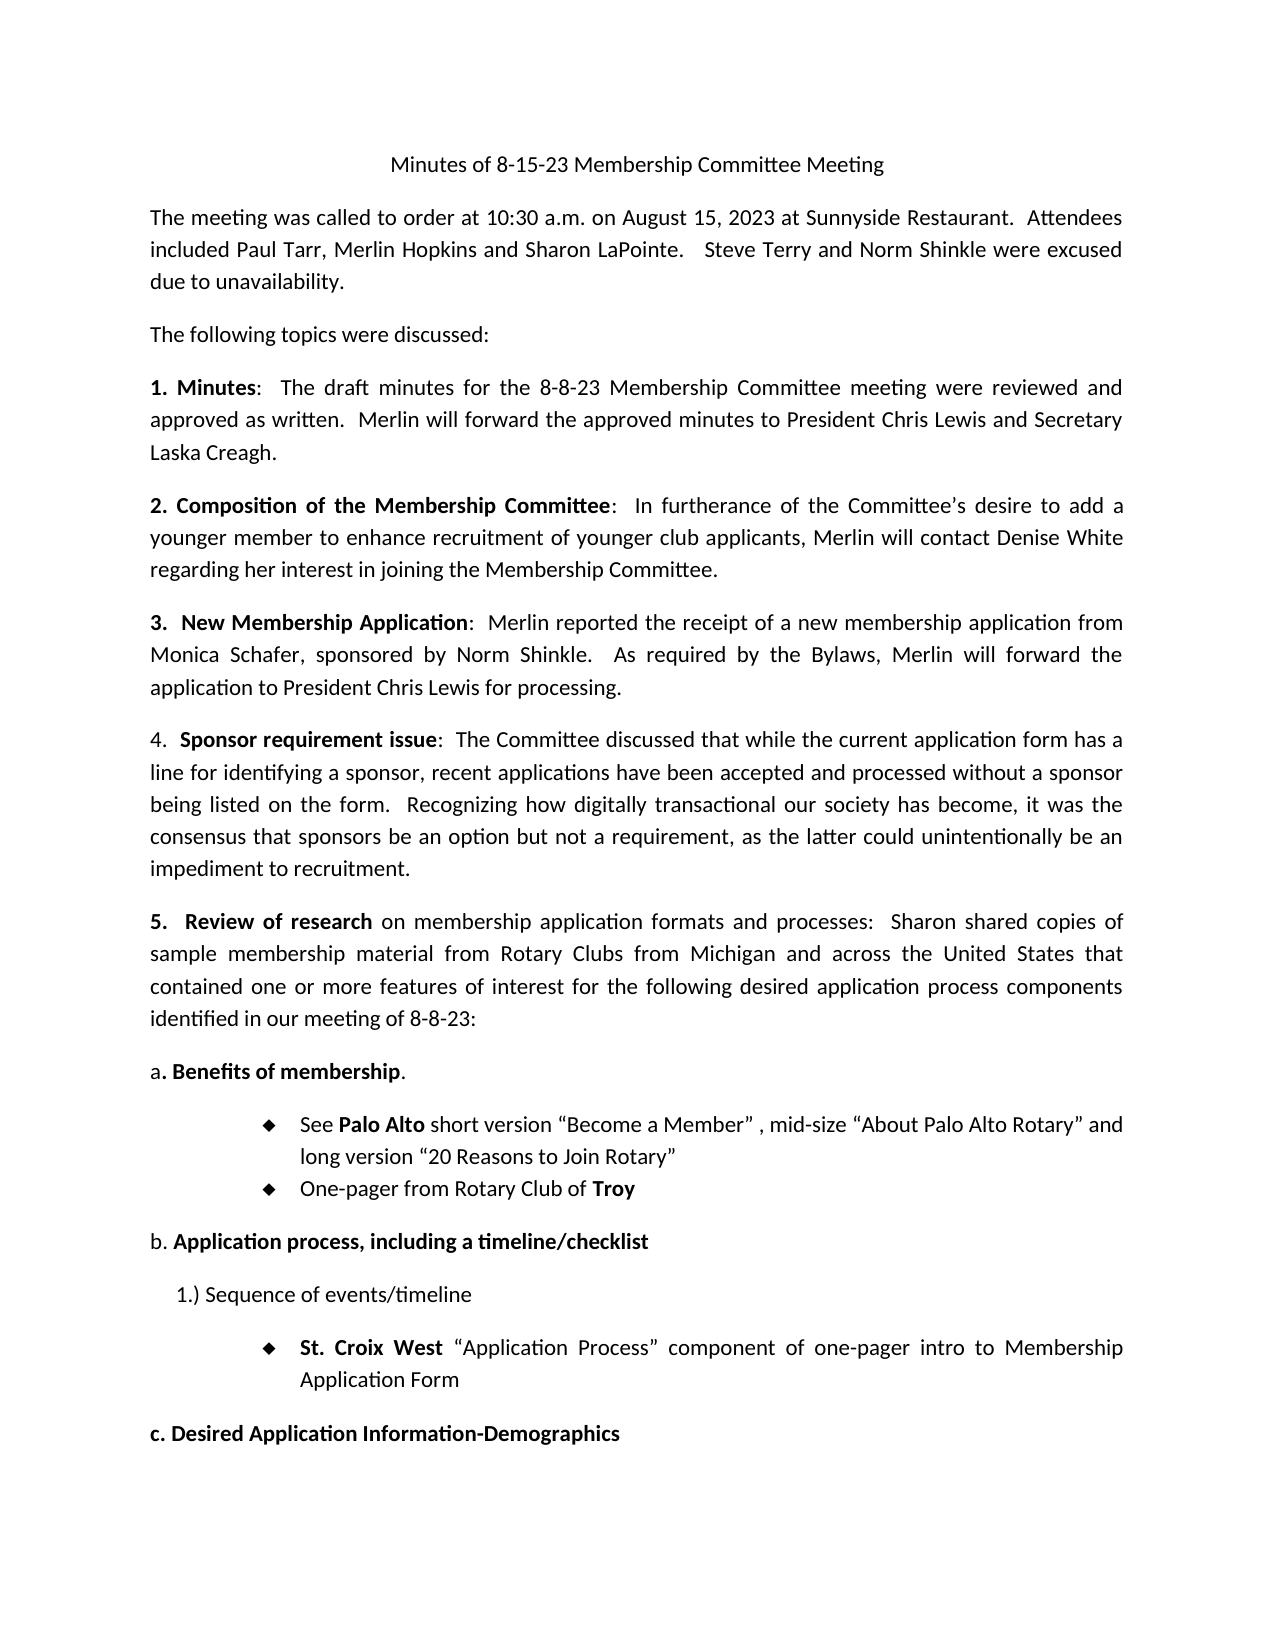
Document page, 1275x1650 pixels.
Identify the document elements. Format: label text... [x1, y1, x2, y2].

text 4. Sponsor requirement issue: The Committee discussed that while the current application form has a line for identifying a sponsor, recent applications have been accepted and processed without a sponsor being listed on the form. Recognizing how digitally transactional our society has become, it was the consensus that sponsors be an option but not a requirement, as the latter could unintentionally be an impediment to recruitment. [150, 726, 1125, 882]
text Minutes of 8-15-23 Membership Committee Meeting [150, 150, 1125, 178]
text The following topics were discussed: [150, 320, 1125, 348]
text 1.) Sequence of events/timeline [150, 1280, 1125, 1308]
text 1. Minutes: The draft minutes for the 8-8-23 Membership Committee meeting were reviewed and approved as written. Merlin will forward the approved minutes to President Chris Lewis and Secretary Laska Creagh. [150, 373, 1125, 466]
list See Palo Alto short version “Become a Member” , mid-size “About Palo Alto Rotary” and long version “20 Reasons to Join Rotary” [262, 1110, 1125, 1170]
text 3. New Membership Application: Merlin reported the receipt of a new membership application from Monica Schafer, sponsored by Norm Shinkle. As required by the Bylaws, Merlin will forward the application to President Chris Lewis for processing. [150, 608, 1125, 701]
text c. Desired Application Information-Demographics [150, 1419, 1125, 1447]
text a. Benefits of membership. [150, 1057, 1125, 1085]
list St. Croix West “Application Process” component of one-pager intro to Membership Application Form [262, 1333, 1125, 1394]
text The meeting was called to order at 10:30 a.m. on August 15, 2023 at Sunnyside Restaurant. Attendees included Paul Tarr, Merlin Hopkins and Sharon LaPointe. Steve Terry and Norm Shinkle were excused due to unavailability. [150, 203, 1125, 295]
text b. Application process, including a timeline/checklist [150, 1227, 1125, 1255]
text 5. Review of research on membership application formats and processes: Sharon shared copies of sample membership material from Rotary Clubs from Michigan and across the United States that contained one or more features of interest for the following desired application process components identified in our meeting of 8-8-23: [150, 907, 1125, 1032]
text 2. Composition of the Membership Committee: In furtherance of the Committee’s desire to add a younger member to enhance recruitment of younger club applicants, Merlin will contact Denise White regarding her interest in joining the Membership Committee. [150, 491, 1125, 583]
list One-pager from Rotary Club of Troy [262, 1174, 1125, 1202]
